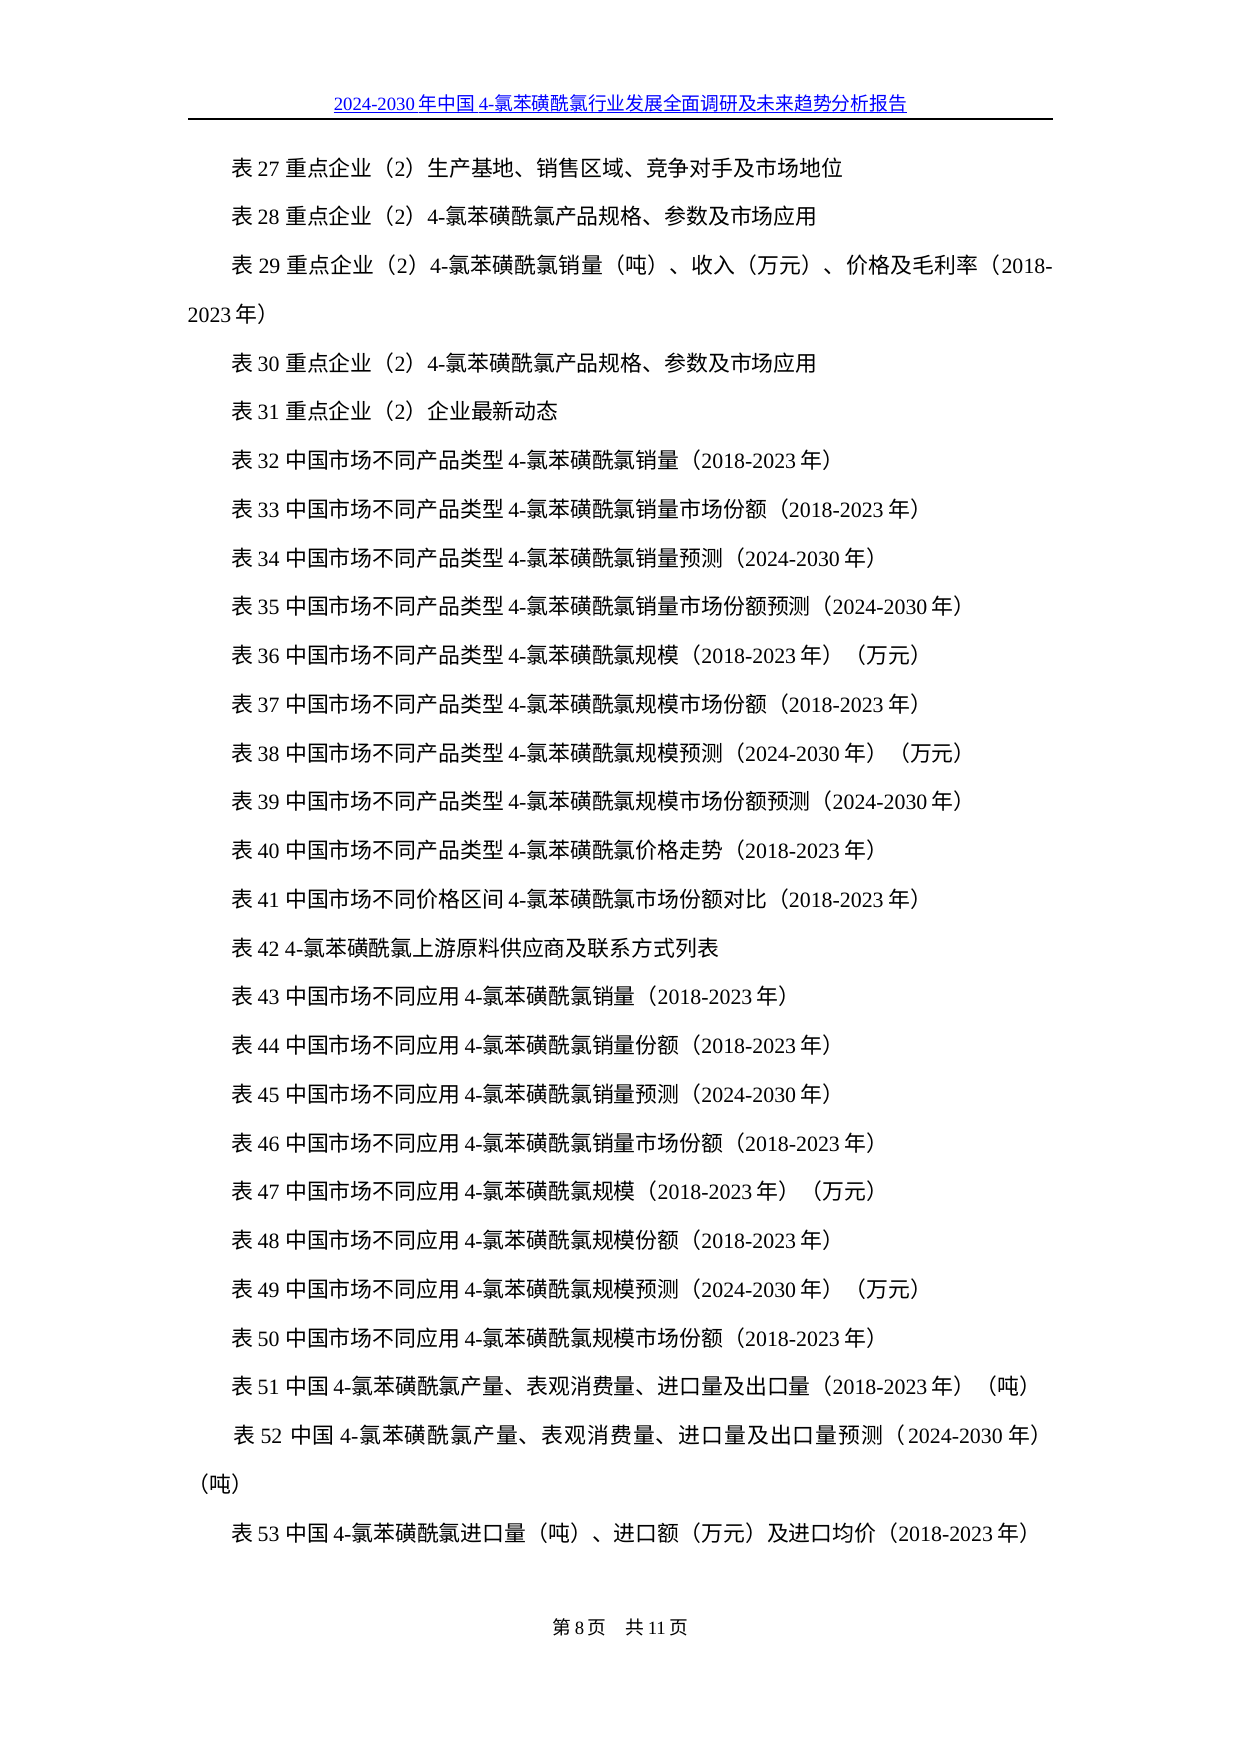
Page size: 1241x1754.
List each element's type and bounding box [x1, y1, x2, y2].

text [187, 150, 1053, 1548]
